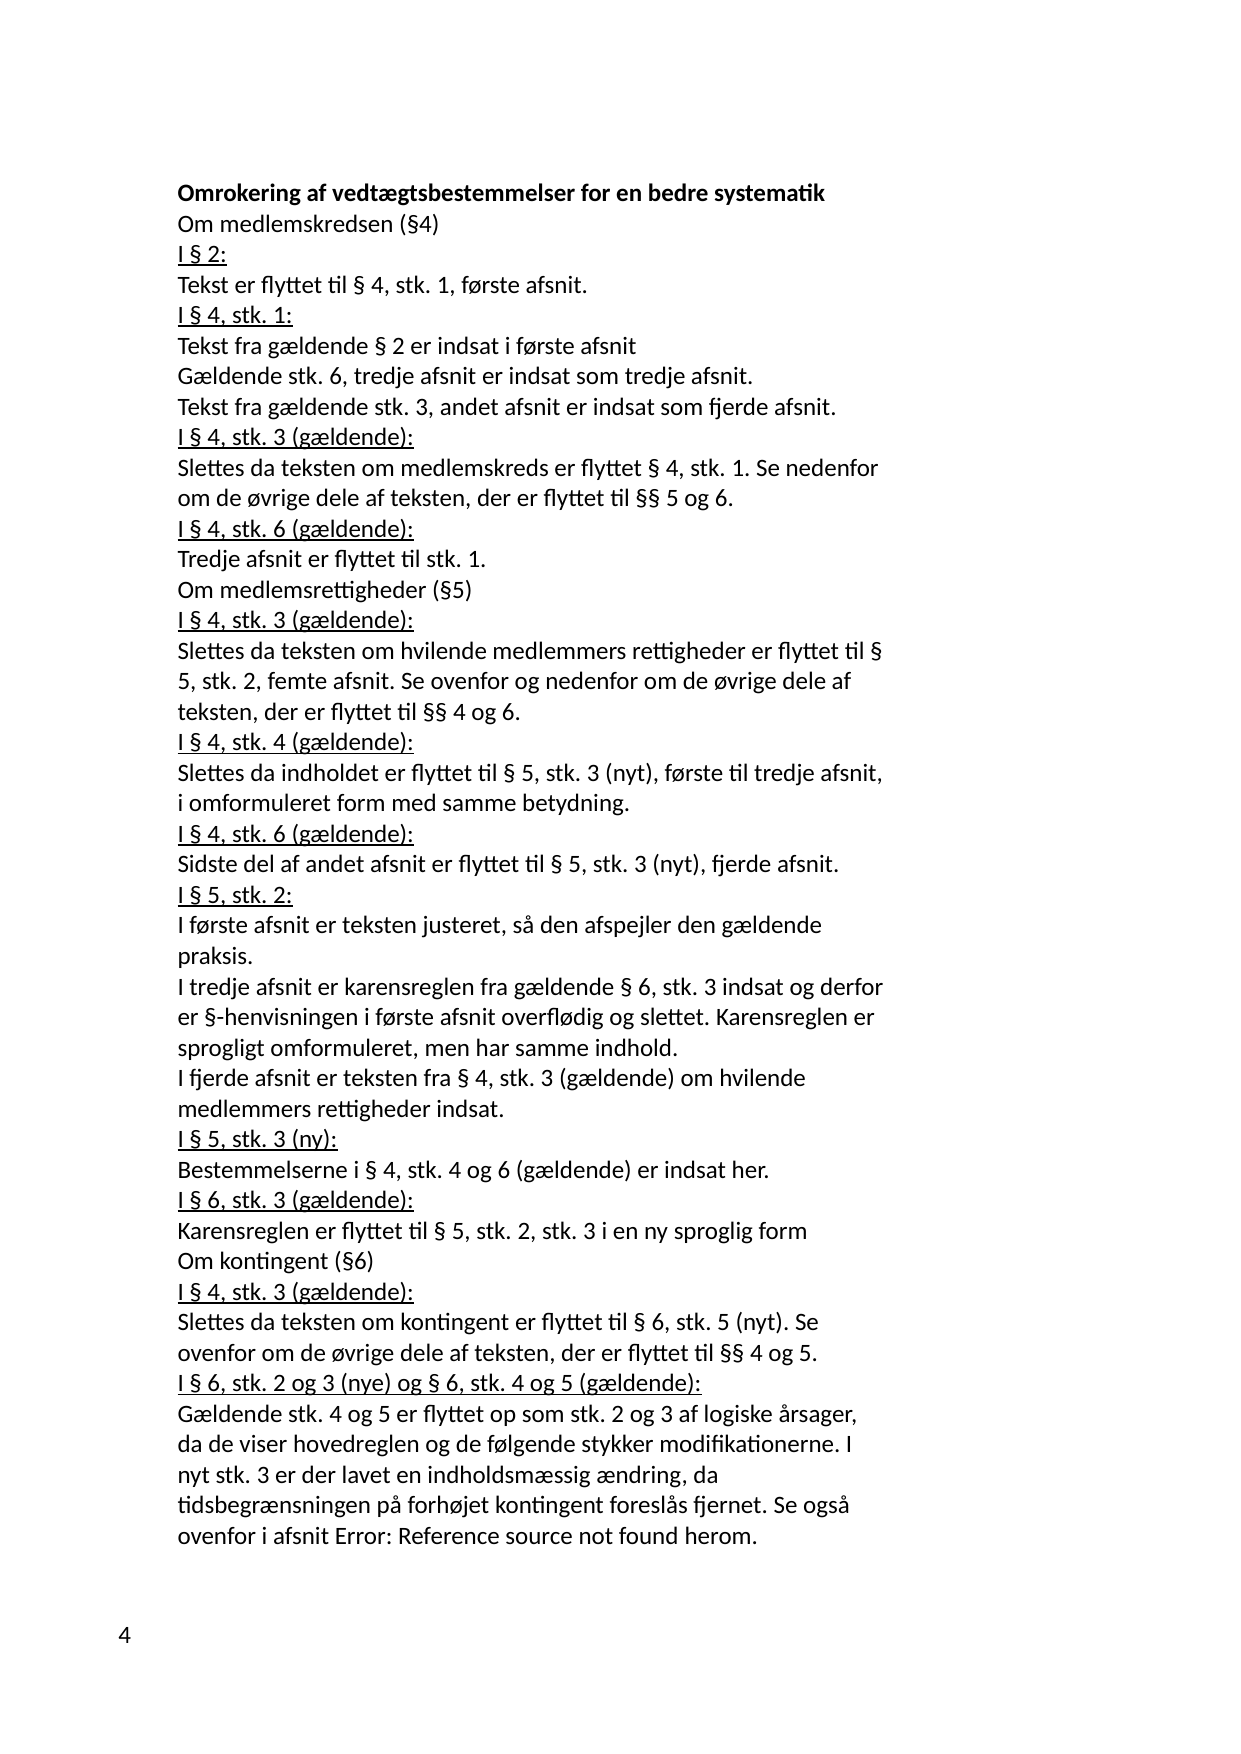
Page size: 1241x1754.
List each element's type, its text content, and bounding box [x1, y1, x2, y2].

text I § 5, stk. 3 (ny): [177, 1123, 887, 1154]
text Slettes da indholdet er flyttet til § 5, stk. 3 (nyt), første til tredje afsnit, i omformuleret form med samme betydning. [177, 757, 887, 818]
text Tredje afsnit er flyttet til stk. 1. [177, 543, 887, 574]
text I § 5, stk. 2: [177, 879, 887, 910]
text I § 4, stk. 3 (gældende): [177, 1276, 887, 1306]
text Tekst fra gældende stk. 3, andet afsnit er indsat som fjerde afsnit. [177, 391, 887, 421]
text I § 4, stk. 1: [177, 299, 887, 330]
text Tekst er flyttet til § 4, stk. 1, første afsnit. [177, 269, 887, 299]
text Slettes da teksten om medlemskreds er flyttet § 4, stk. 1. Se nedenfor om de øvrige dele af teksten, der er flyttet til §§ 5 og 6. [177, 452, 887, 513]
text I § 6, stk. 3 (gældende): [177, 1184, 887, 1215]
text I første afsnit er teksten justeret, så den afspejler den gældende praksis. [177, 910, 887, 971]
text I § 4, stk. 6 (gældende): [177, 513, 887, 543]
text Slettes da teksten om kontingent er flyttet til § 6, stk. 5 (nyt). Se ovenfor om de øvrige dele af teksten, der er flyttet til §§ 4 og 5. [177, 1306, 887, 1367]
text Gældende stk. 6, tredje afsnit er indsat som tredje afsnit. [177, 360, 887, 391]
text Karensreglen er flyttet til § 5, stk. 2, stk. 3 i en ny sproglig form [177, 1215, 887, 1245]
text I tredje afsnit er karensreglen fra gældende § 6, stk. 3 indsat og derfor er §-henvisningen i første afsnit overflødig og slettet. Karensreglen er sprogligt omformuleret, men har samme indhold. [177, 971, 887, 1062]
text Om medlemsrettigheder (§5) [177, 574, 887, 604]
text I § 4, stk. 3 (gældende): [177, 421, 887, 452]
text Tekst fra gældende § 2 er indsat i første afsnit [177, 330, 887, 360]
text I § 4, stk. 6 (gældende): [177, 818, 887, 849]
text Om medlemskredsen (§4) [177, 208, 887, 238]
text I § 4, stk. 3 (gældende): [177, 604, 887, 635]
text I § 4, stk. 4 (gældende): [177, 727, 887, 757]
text Sidste del af andet afsnit er flyttet til § 5, stk. 3 (nyt), fjerde afsnit. [177, 849, 887, 879]
text Omrokering af vedtægtsbestemmelser for en bedre systematik [177, 177, 887, 208]
text Slettes da teksten om hvilende medlemmers rettigheder er flyttet til § 5, stk. 2, femte afsnit. Se ovenfor og nedenfor om de øvrige dele af teksten, der er flyttet til §§ 4 og 6. [177, 635, 887, 727]
text I § 2: [177, 238, 887, 269]
text I fjerde afsnit er teksten fra § 4, stk. 3 (gældende) om hvilende medlemmers rettigheder indsat. [177, 1062, 887, 1123]
text Om kontingent (§6) [177, 1245, 887, 1276]
text Bestemmelserne i § 4, stk. 4 og 6 (gældende) er indsat her. [177, 1154, 887, 1184]
text I § 6, stk. 2 og 3 (nye) og § 6, stk. 4 og 5 (gældende): [177, 1367, 887, 1398]
